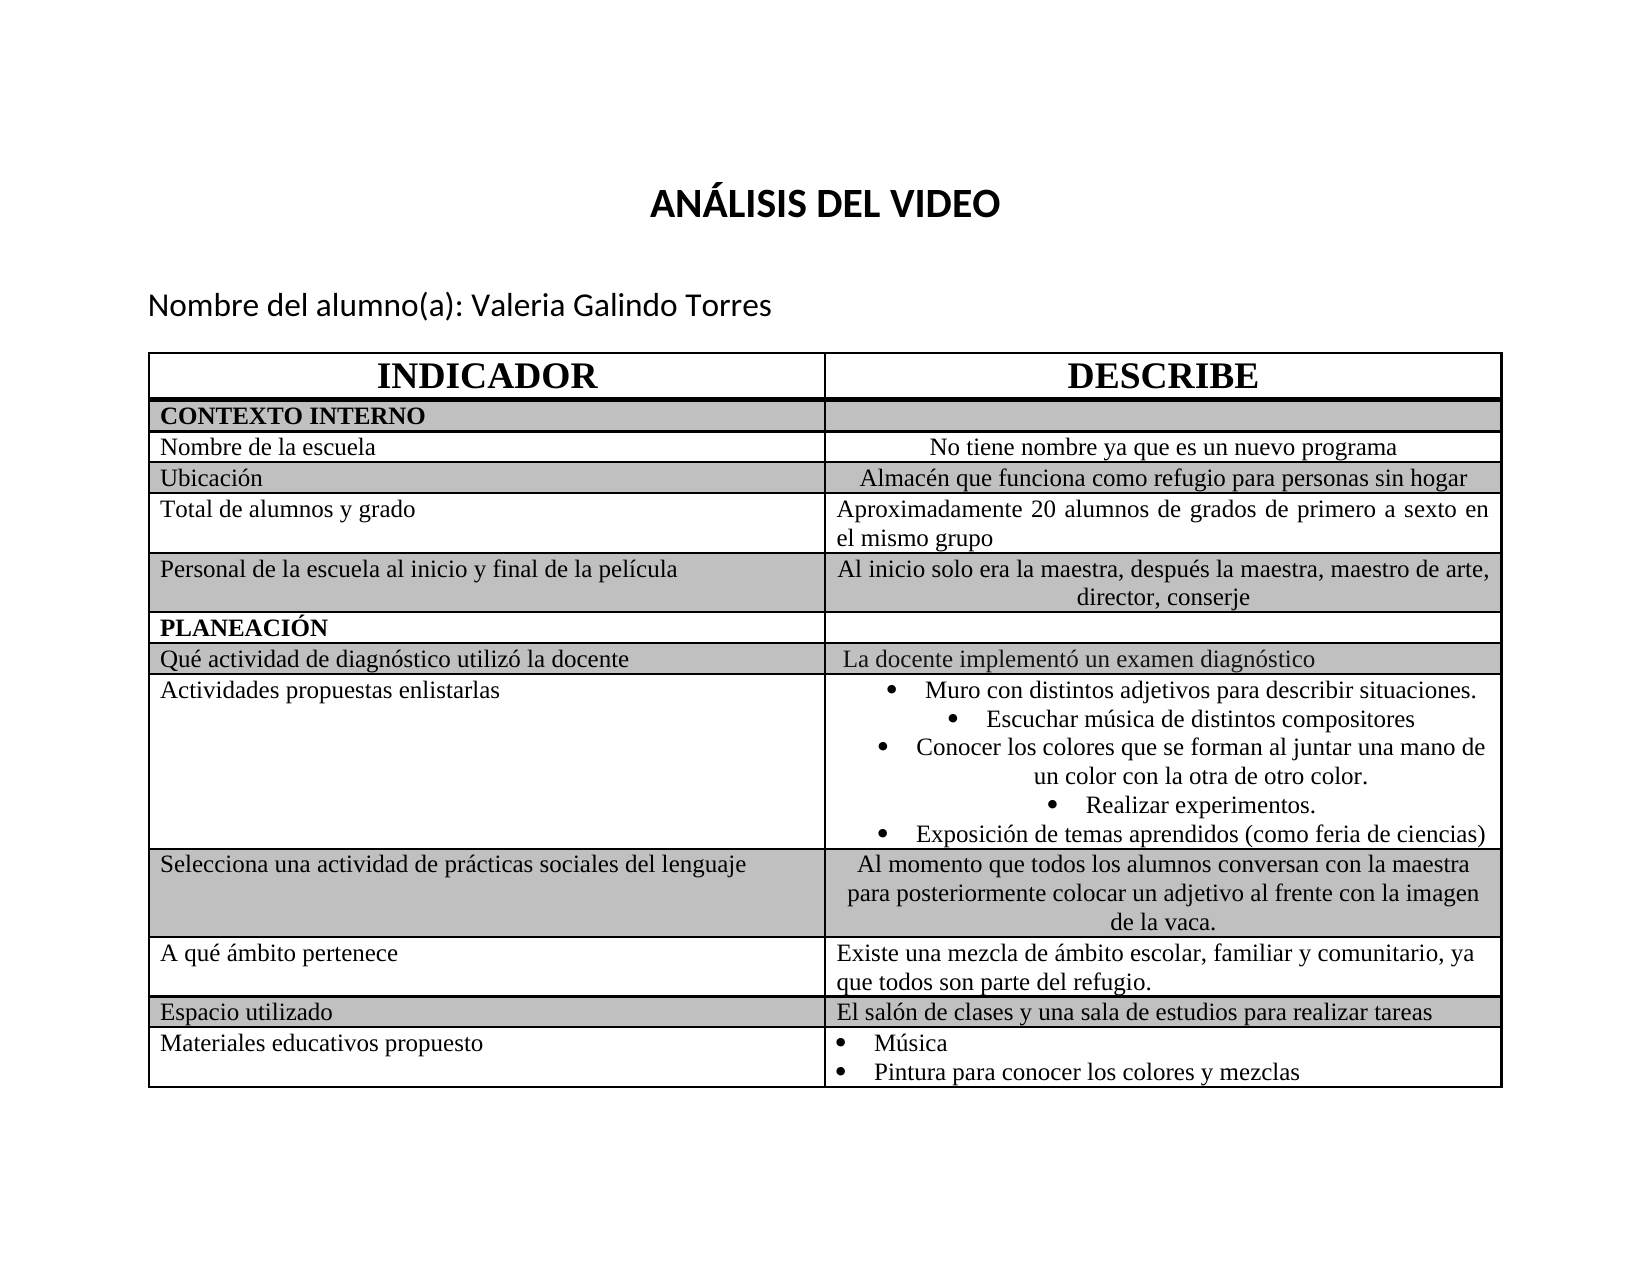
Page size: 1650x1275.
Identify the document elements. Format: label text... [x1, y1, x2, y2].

table_header DESCRIBE [826, 354, 1500, 397]
table_cell Al inicio solo era la maestra, después la maestra, maestro de arte, director, conserje [826, 554, 1500, 611]
table_cell [826, 402, 1500, 430]
table_cell Ubicación [150, 463, 824, 492]
table_cell Selecciona una actividad de prácticas sociales del lenguaje [150, 850, 824, 936]
table_cell Actividades propuestas enlistarlas [150, 675, 824, 847]
table_cell [826, 613, 1500, 642]
text ANÁLISIS DEL VIDEO [148, 177, 1502, 228]
table_cell Almacén que funciona como refugio para personas sin hogar [826, 463, 1500, 492]
table_cell A qué ámbito pertenece [150, 938, 824, 995]
table_cell Nombre de la escuela [150, 433, 824, 461]
table_cell PLANEACIÓN [150, 613, 824, 642]
table_header INDICADOR [150, 354, 824, 397]
table_cell Personal de la escuela al inicio y final de la película [150, 554, 824, 611]
table_cell Espacio utilizado [150, 998, 824, 1026]
table_cell El salón de clases y una sala de estudios para realizar tareas [826, 998, 1500, 1026]
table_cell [150, 1028, 824, 1086]
table_cell Al momento que todos los alumnos conversan con la maestra para posteriormente colocar un adjetivo al frente con la imagen de la vaca. [826, 850, 1500, 936]
table_cell Aproximadamente 20 alumnos de grados de primero a sexto en el mismo grupo [826, 494, 1500, 552]
table_cell Muro con distintos adjetivos para describir situaciones. Escuchar música de distintos compositores Conocer los colores que se forman al juntar una mano de un color con la otra de otro color. Realizar experimentos. Exposición de temas aprendidos (como feria de ciencias) [826, 675, 1500, 847]
table_cell Qué actividad de diagnóstico utilizó la docente [150, 644, 824, 673]
table_cell CONTEXTO INTERNO [150, 402, 824, 430]
table_cell No tiene nombre ya que es un nuevo programa [826, 433, 1500, 461]
table_cell La docente implementó un examen diagnóstico [826, 644, 1500, 673]
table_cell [826, 1028, 1500, 1086]
table_cell Existe una mezcla de ámbito escolar, familiar y comunitario, ya que todos son parte del refugio. [826, 938, 1500, 995]
text Nombre del alumno(a): Valeria Galindo Torres [148, 284, 1502, 325]
table_cell Total de alumnos y grado [150, 494, 824, 552]
